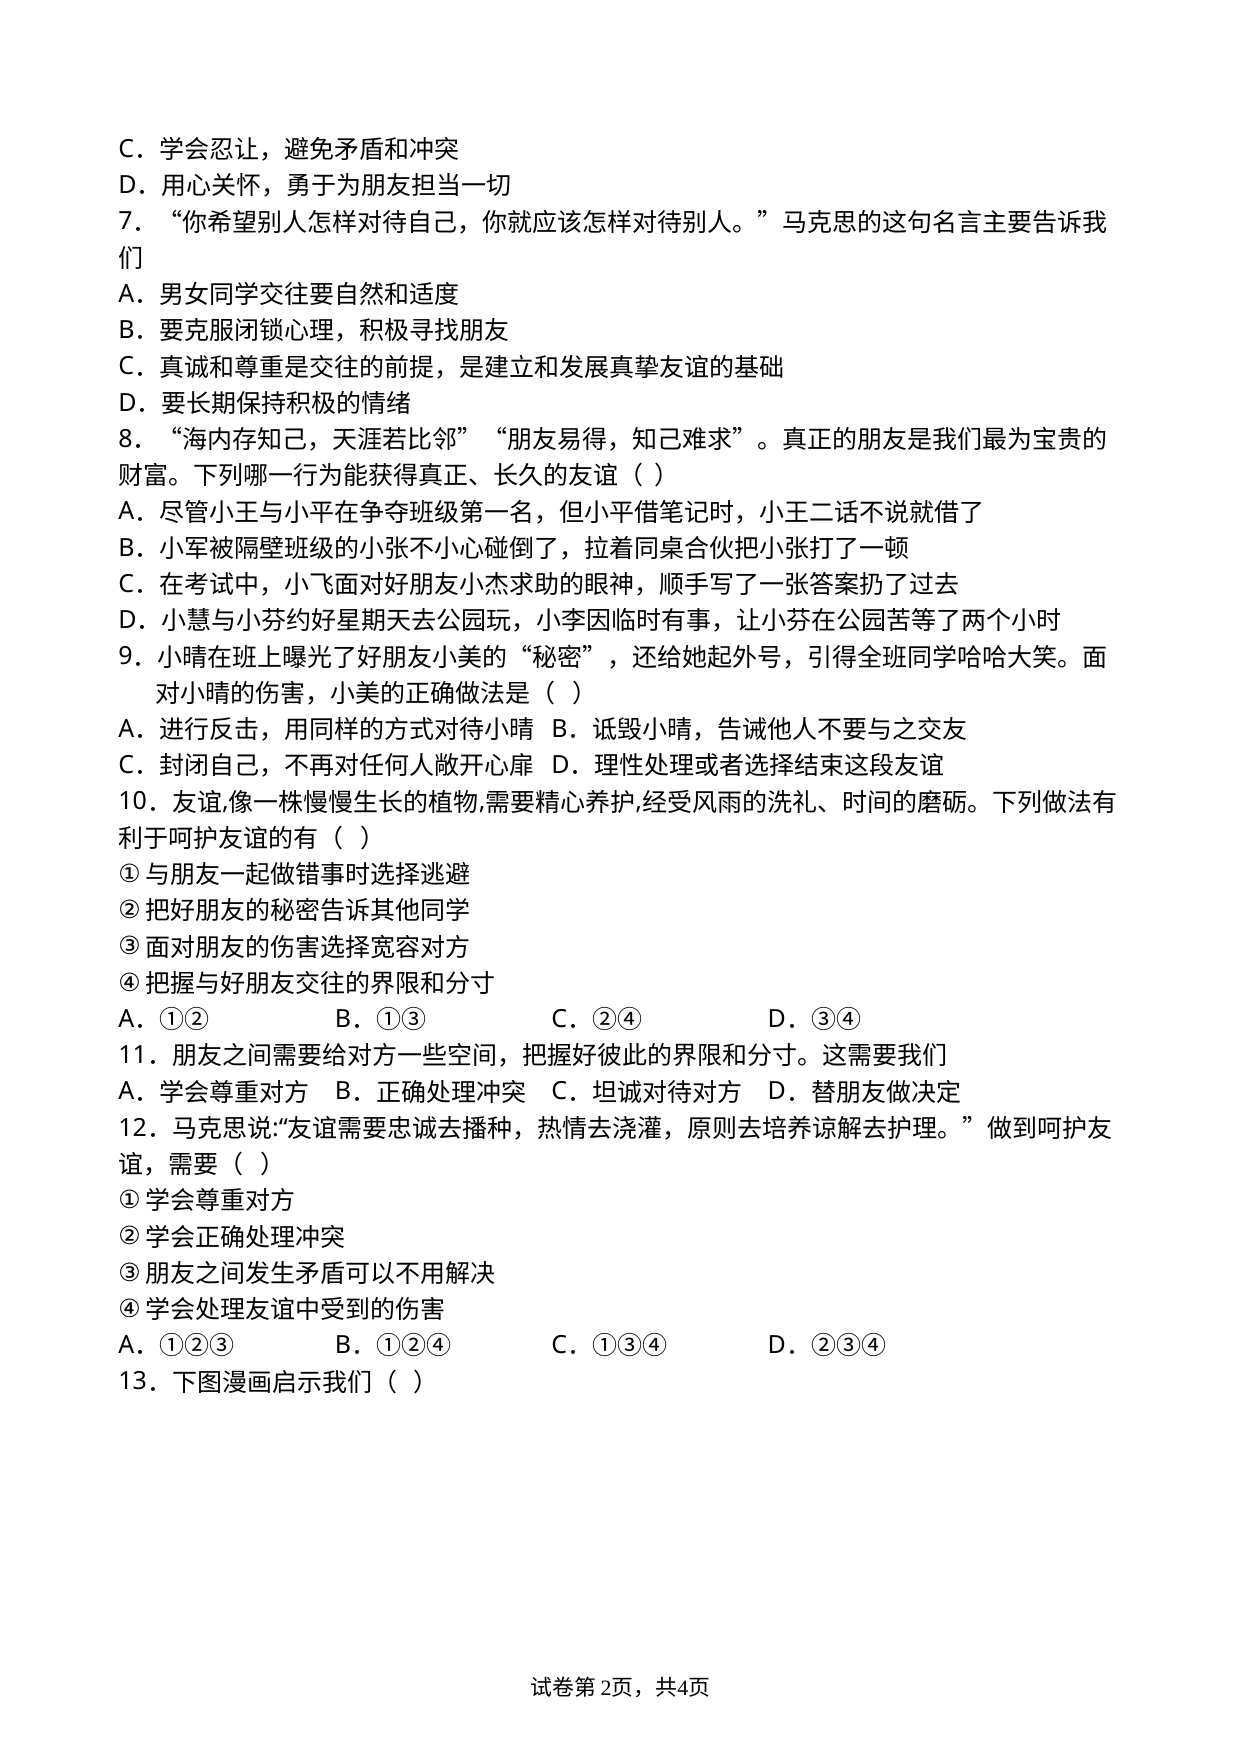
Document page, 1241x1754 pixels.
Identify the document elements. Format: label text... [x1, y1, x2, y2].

text ②把好朋友的秘密告诉其他同学 [118, 891, 1122, 927]
text ①与朋友一起做错事时选择逃避 [118, 854, 1122, 891]
text ④学会处理友谊中受到的伤害 [118, 1289, 1122, 1326]
text 10．友谊,像一株慢慢生长的植物,需要精心养护,经受风雨的洗礼、时间的磨砺。下列做法有利于呵护友谊的有（ ） [118, 782, 1122, 854]
text B．小军被隔壁班级的小张不小心碰倒了，拉着同桌合伙把小张打了一顿 [118, 528, 1122, 564]
text D．用心关怀，勇于为朋友担当一切 [118, 166, 1122, 202]
text C．在考试中，小飞面对好朋友小杰求助的眼神，顺手写了一张答案扔了过去 [118, 564, 1122, 601]
text 11．朋友之间需要给对方一些空间，把握好彼此的界限和分寸。这需要我们 [118, 1036, 1122, 1072]
text D．小慧与小芬约好星期天去公园玩，小李因临时有事，让小芬在公园苦等了两个小时 [118, 601, 1122, 637]
text ③朋友之间发生矛盾可以不用解决 [118, 1253, 1122, 1289]
text ①学会尊重对方 [118, 1181, 1122, 1217]
text ③面对朋友的伤害选择宽容对方 [118, 927, 1122, 963]
text A．进行反击，用同样的方式对待小晴 B．诋毁小晴，告诫他人不要与之交友 [118, 709, 1122, 746]
text 13．下图漫画启示我们（ ） [118, 1362, 1122, 1398]
text A．男女同学交往要自然和适度 [118, 274, 1122, 311]
text C．真诚和尊重是交往的前提，是建立和发展真挚友谊的基础 [118, 347, 1122, 383]
text 8．“海内存知己，天涯若比邻”“朋友易得，知己难求”。真正的朋友是我们最为宝贵的财富。下列哪一行为能获得真正、长久的友谊（ ） [118, 419, 1122, 492]
text 7．“你希望别人怎样对待自己，你就应该怎样对待别人。”马克思的这句名言主要告诉我们 [118, 202, 1122, 274]
text ②学会正确处理冲突 [118, 1217, 1122, 1253]
text A．①②③ B．①②④ C．①③④ D．②③④ [118, 1326, 1122, 1362]
text A．学会尊重对方 B．正确处理冲突 C．坦诚对待对方 D．替朋友做决定 [118, 1072, 1122, 1108]
text D．要长期保持积极的情绪 [118, 383, 1122, 419]
text 9．小晴在班上曝光了好朋友小美的“秘密”，还给她起外号，引得全班同学哈哈大笑。面对小晴的伤害，小美的正确做法是（ ） [118, 637, 1122, 709]
text A．①② B．①③ C．②④ D．③④ [118, 999, 1122, 1036]
text 12．马克思说:“友谊需要忠诚去播种，热情去浇灌，原则去培养谅解去护理。”做到呵护友谊，需要（ ） [118, 1108, 1122, 1181]
text ④把握与好朋友交往的界限和分寸 [118, 963, 1122, 999]
text A．尽管小王与小平在争夺班级第一名，但小平借笔记时，小王二话不说就借了 [118, 492, 1122, 528]
text B．要克服闭锁心理，积极寻找朋友 [118, 311, 1122, 347]
text C．封闭自己，不再对任何人敞开心扉 D．理性处理或者选择结束这段友谊 [118, 746, 1122, 782]
text C．学会忍让，避免矛盾和冲突 [118, 129, 1122, 166]
